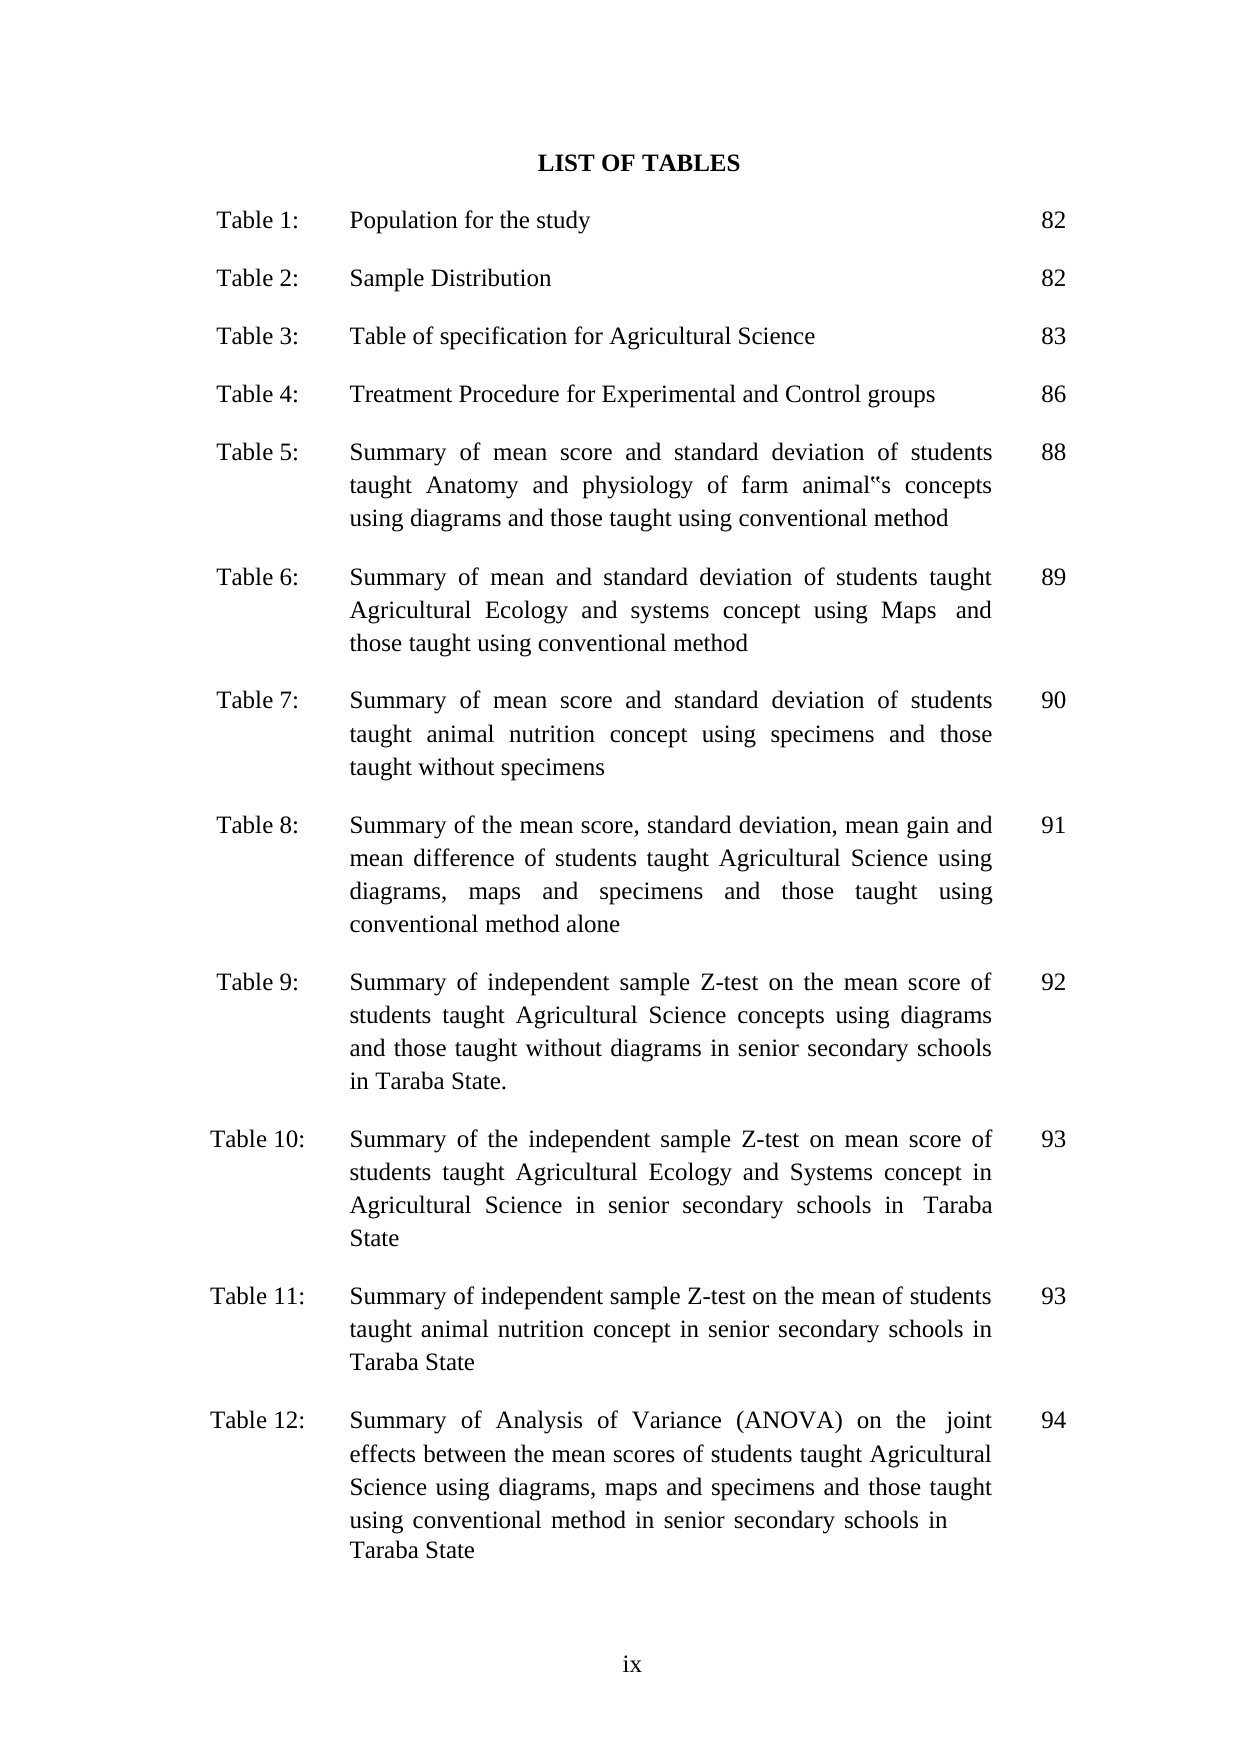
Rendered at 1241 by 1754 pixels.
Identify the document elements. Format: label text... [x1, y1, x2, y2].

table_cell 89 [1017, 548, 1087, 672]
table_header Population for the study [327, 207, 1017, 249]
table_cell 93 [1017, 1268, 1087, 1391]
table_cell 83 [1017, 307, 1087, 365]
table_cell Table 2: [189, 249, 327, 307]
table_cell 82 [1017, 249, 1087, 307]
table_cell 86 [1017, 365, 1087, 423]
table_cell Summary of the mean score, standard deviation, mean gain and mean difference of students taught Agricultural Science using diagrams, maps and specimens and those taught using conventional method alone [327, 796, 1017, 953]
table_cell Summary of independent sample Z-test on the mean of students taught animal nutrition concept in senior secondary schools in Taraba State [327, 1268, 1017, 1391]
subtitle LIST OF TABLES [186, 148, 1092, 177]
table_cell Table 5: [189, 424, 327, 547]
table_cell 90 [1017, 672, 1087, 796]
table_cell 88 [1017, 424, 1087, 547]
table_cell Table 9: [189, 953, 327, 1110]
table_cell Summary of mean score and standard deviation of students taught animal nutrition concept using specimens and those taught without specimens [327, 672, 1017, 796]
table_cell 91 [1017, 796, 1087, 953]
table_cell Summary of Analysis of Variance (ANOVA) on the joint effects between the mean scores of students taught Agricultural Science using diagrams, maps and specimens and those taught using conventional method in senior secondary schools in Taraba State [327, 1391, 1017, 1567]
table_cell 93 [1017, 1110, 1087, 1267]
table_cell Table 3: [189, 307, 327, 365]
table_cell Table 8: [189, 796, 327, 953]
table_cell 92 [1017, 953, 1087, 1110]
table_cell Table 7: [189, 672, 327, 796]
table_cell Table of specification for Agricultural Science [327, 307, 1017, 365]
table_cell Sample Distribution [327, 249, 1017, 307]
table_cell Treatment Procedure for Experimental and Control groups [327, 365, 1017, 423]
table_cell Table 4: [189, 365, 327, 423]
table_header 82 [1017, 207, 1087, 249]
table_cell Table 11: [189, 1268, 327, 1391]
table_cell Table 6: [189, 548, 327, 672]
table_header Table 1: [189, 207, 327, 249]
table_cell Summary of mean score and standard deviation of students taught Anatomy and physiology of farm animal‟s concepts using diagrams and those taught using conventional method [327, 424, 1017, 547]
table_cell Table 12: [189, 1391, 327, 1567]
table_cell 94 [1017, 1391, 1087, 1567]
table_cell Table 10: [189, 1110, 327, 1267]
table_cell Summary of the independent sample Z-test on mean score of students taught Agricultural Ecology and Systems concept in Agricultural Science in senior secondary schools in Taraba State [327, 1110, 1017, 1267]
table_cell Summary of mean and standard deviation of students taught Agricultural Ecology and systems concept using Maps and those taught using conventional method [327, 548, 1017, 672]
table_cell Summary of independent sample Z-test on the mean score of students taught Agricultural Science concepts using diagrams and those taught without diagrams in senior secondary schools in Taraba State. [327, 953, 1017, 1110]
